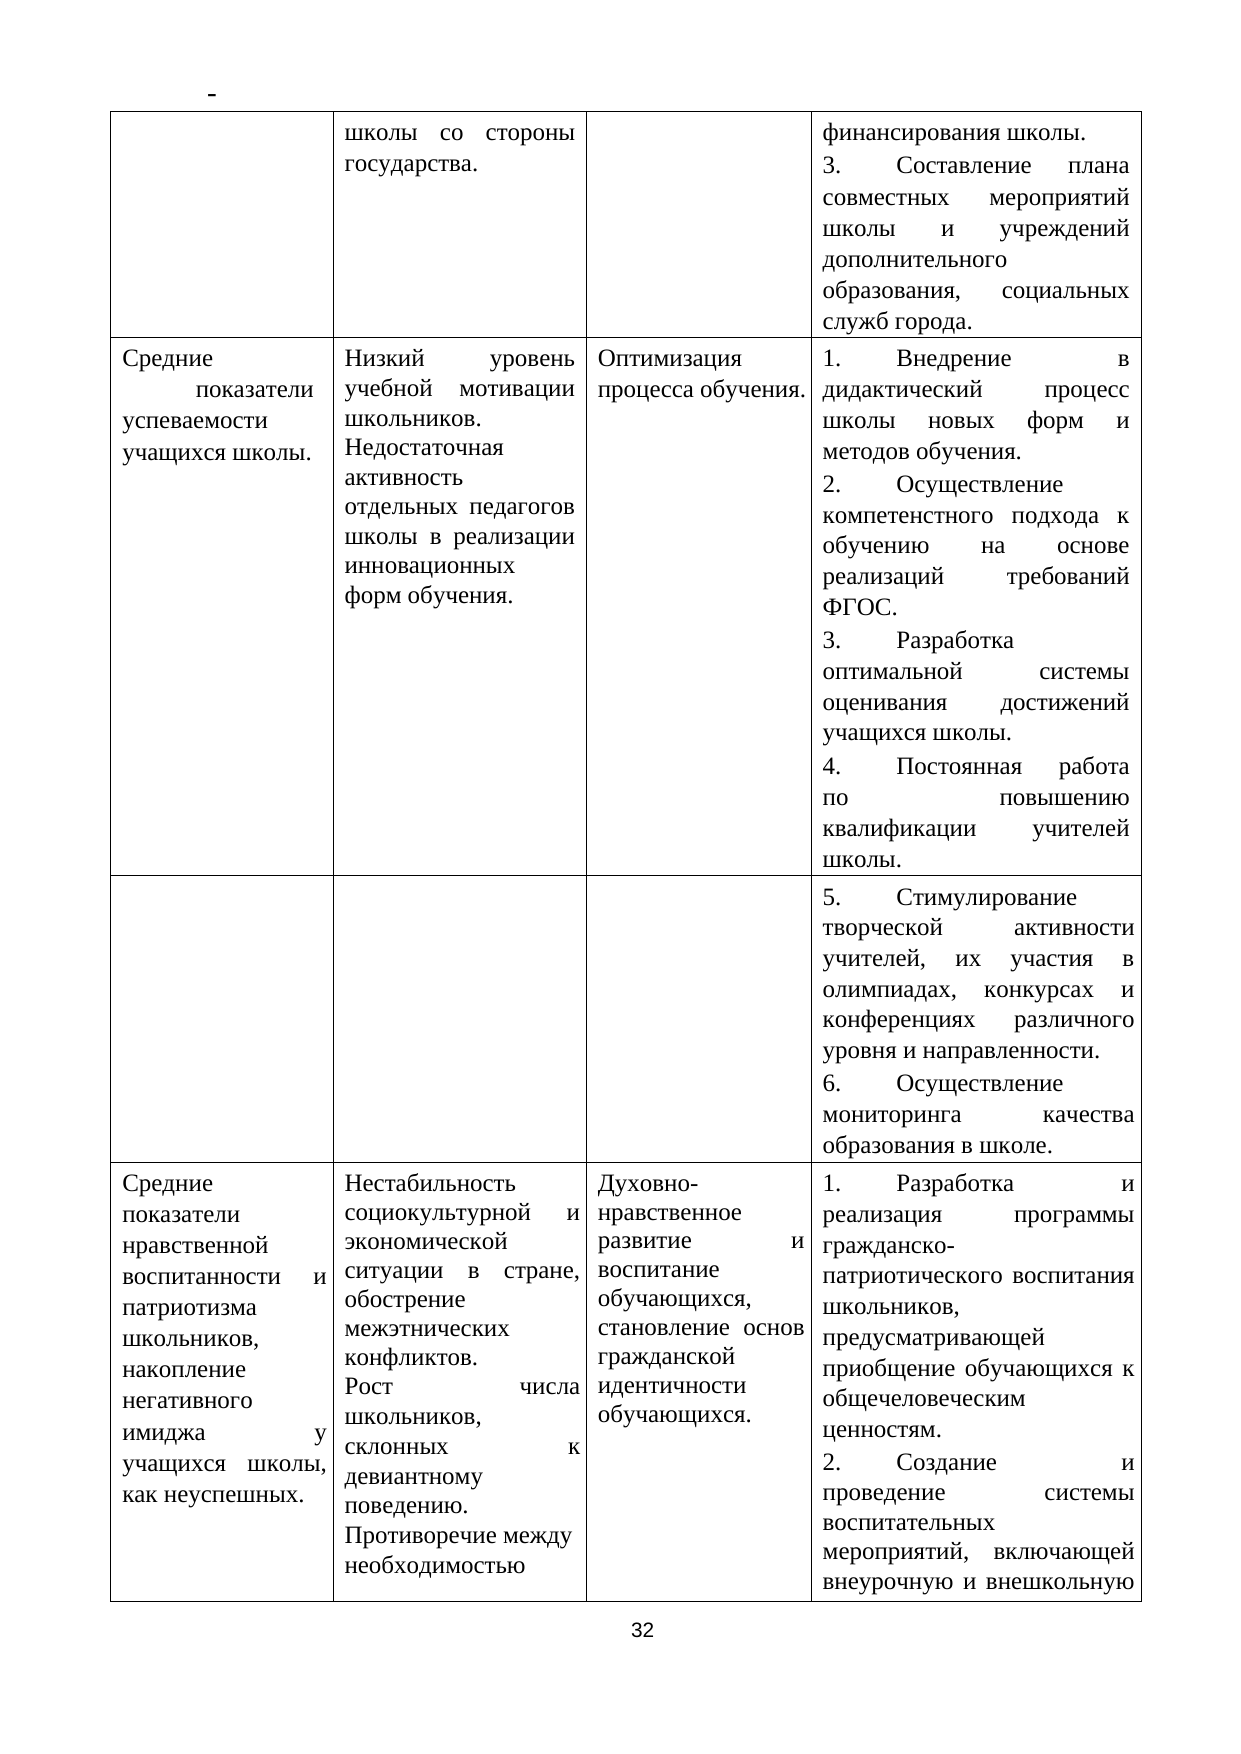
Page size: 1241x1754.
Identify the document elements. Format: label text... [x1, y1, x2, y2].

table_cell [111, 112, 333, 337]
table_cell [587, 876, 811, 1162]
table_cell Средние показатели успеваемости учащихся школы. [111, 338, 333, 875]
table_cell Стимулирование творческой активности учителей, их участия в олимпиадах, конкурсах и конференциях различного уровня и направленности. Осуществление мониторинга качества образования в школе. [812, 876, 1141, 1162]
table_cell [111, 1163, 333, 1601]
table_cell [587, 112, 811, 337]
table_cell Оптимизация процесса обучения. [587, 338, 811, 875]
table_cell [812, 112, 1141, 337]
table_cell [334, 876, 586, 1162]
table_cell [111, 876, 333, 1162]
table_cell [587, 1163, 811, 1601]
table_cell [334, 1163, 586, 1601]
table_cell Низкий уровень учебной мотивации школьников. Недостаточная активность отдельных педагогов школы в реализации инновационных форм обучения. [334, 338, 586, 875]
table_cell Внедрение в дидактический процесс школы новых форм и методов обучения. Осуществление компетенстного подхода к обучению на основе реализаций требований ФГОС. Разработка оптимальной системы оценивания достижений учащихся школы. Постоянная работа по повышению квалификации учителей школы. [812, 338, 1141, 875]
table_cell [812, 1163, 1141, 1601]
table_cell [334, 112, 586, 337]
